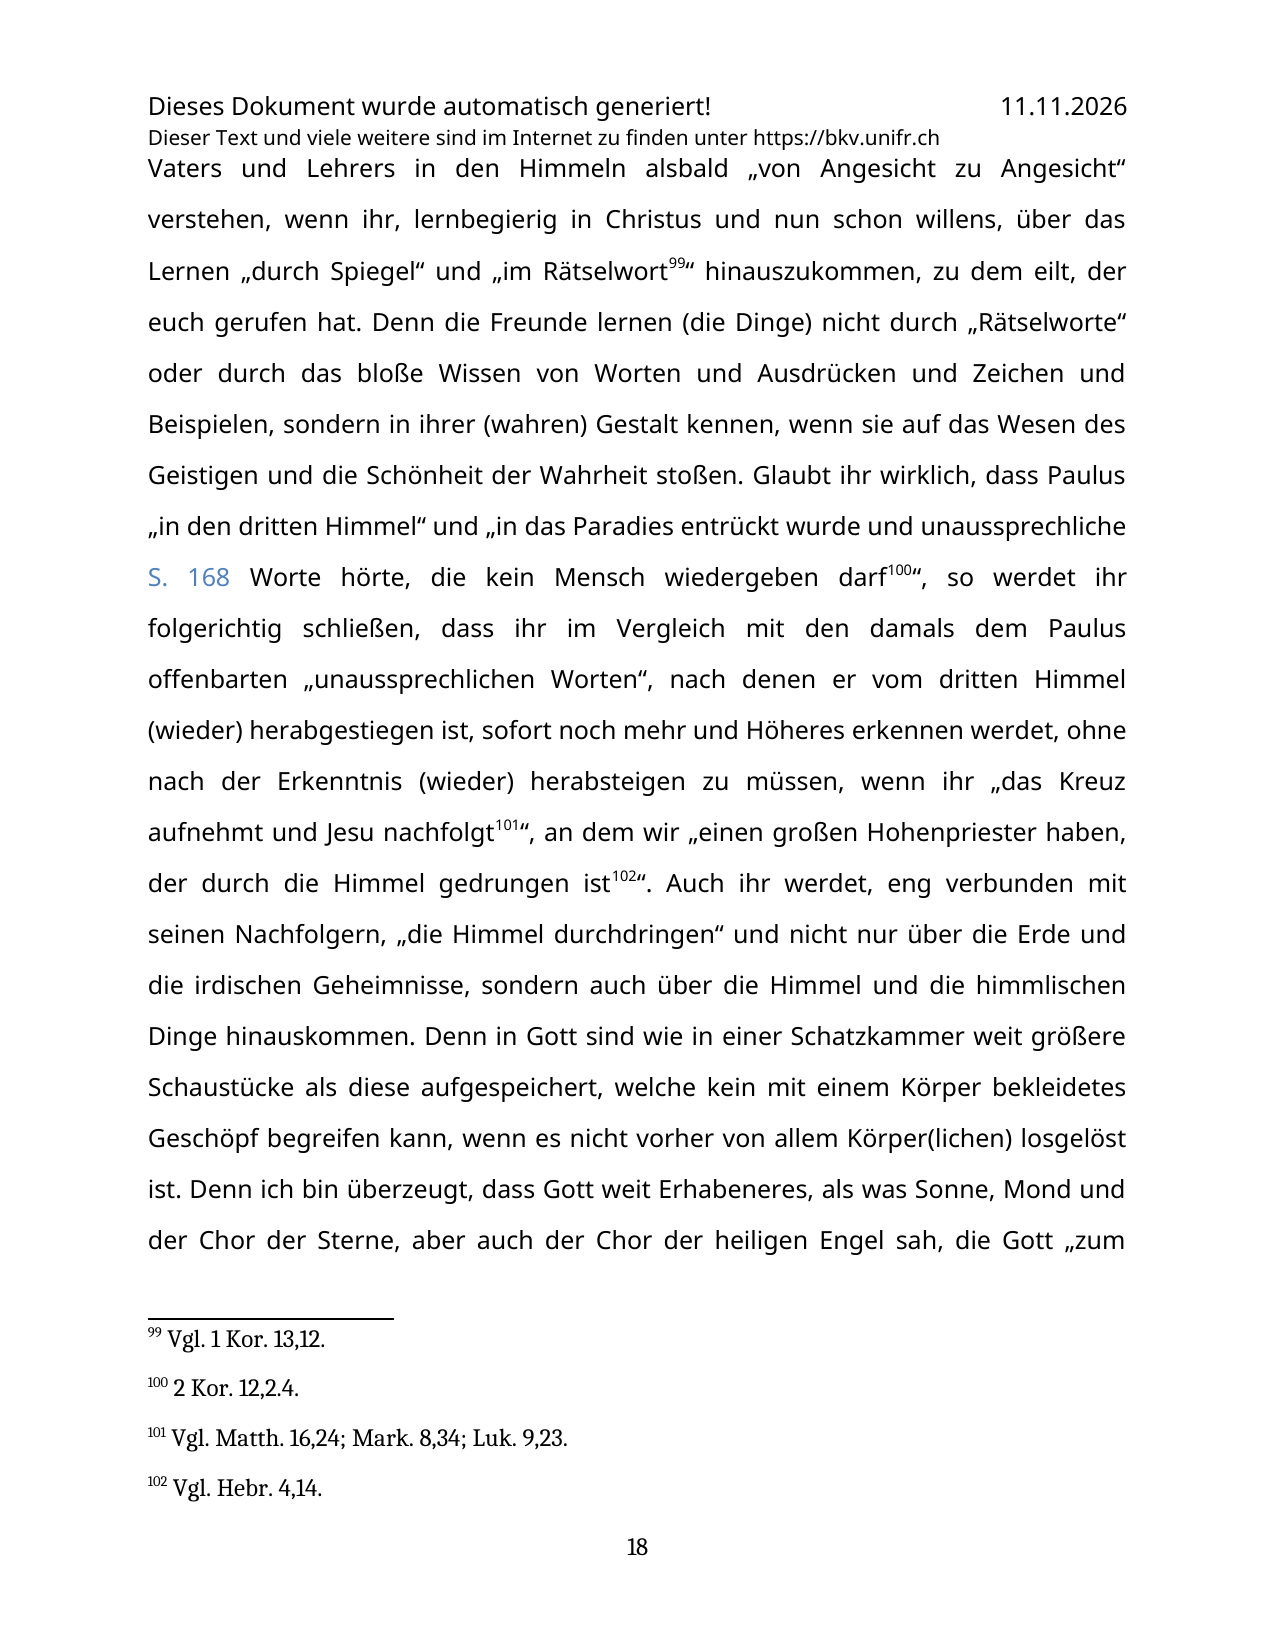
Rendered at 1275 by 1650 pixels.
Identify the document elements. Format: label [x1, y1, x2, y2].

text [148, 151, 1127, 1257]
